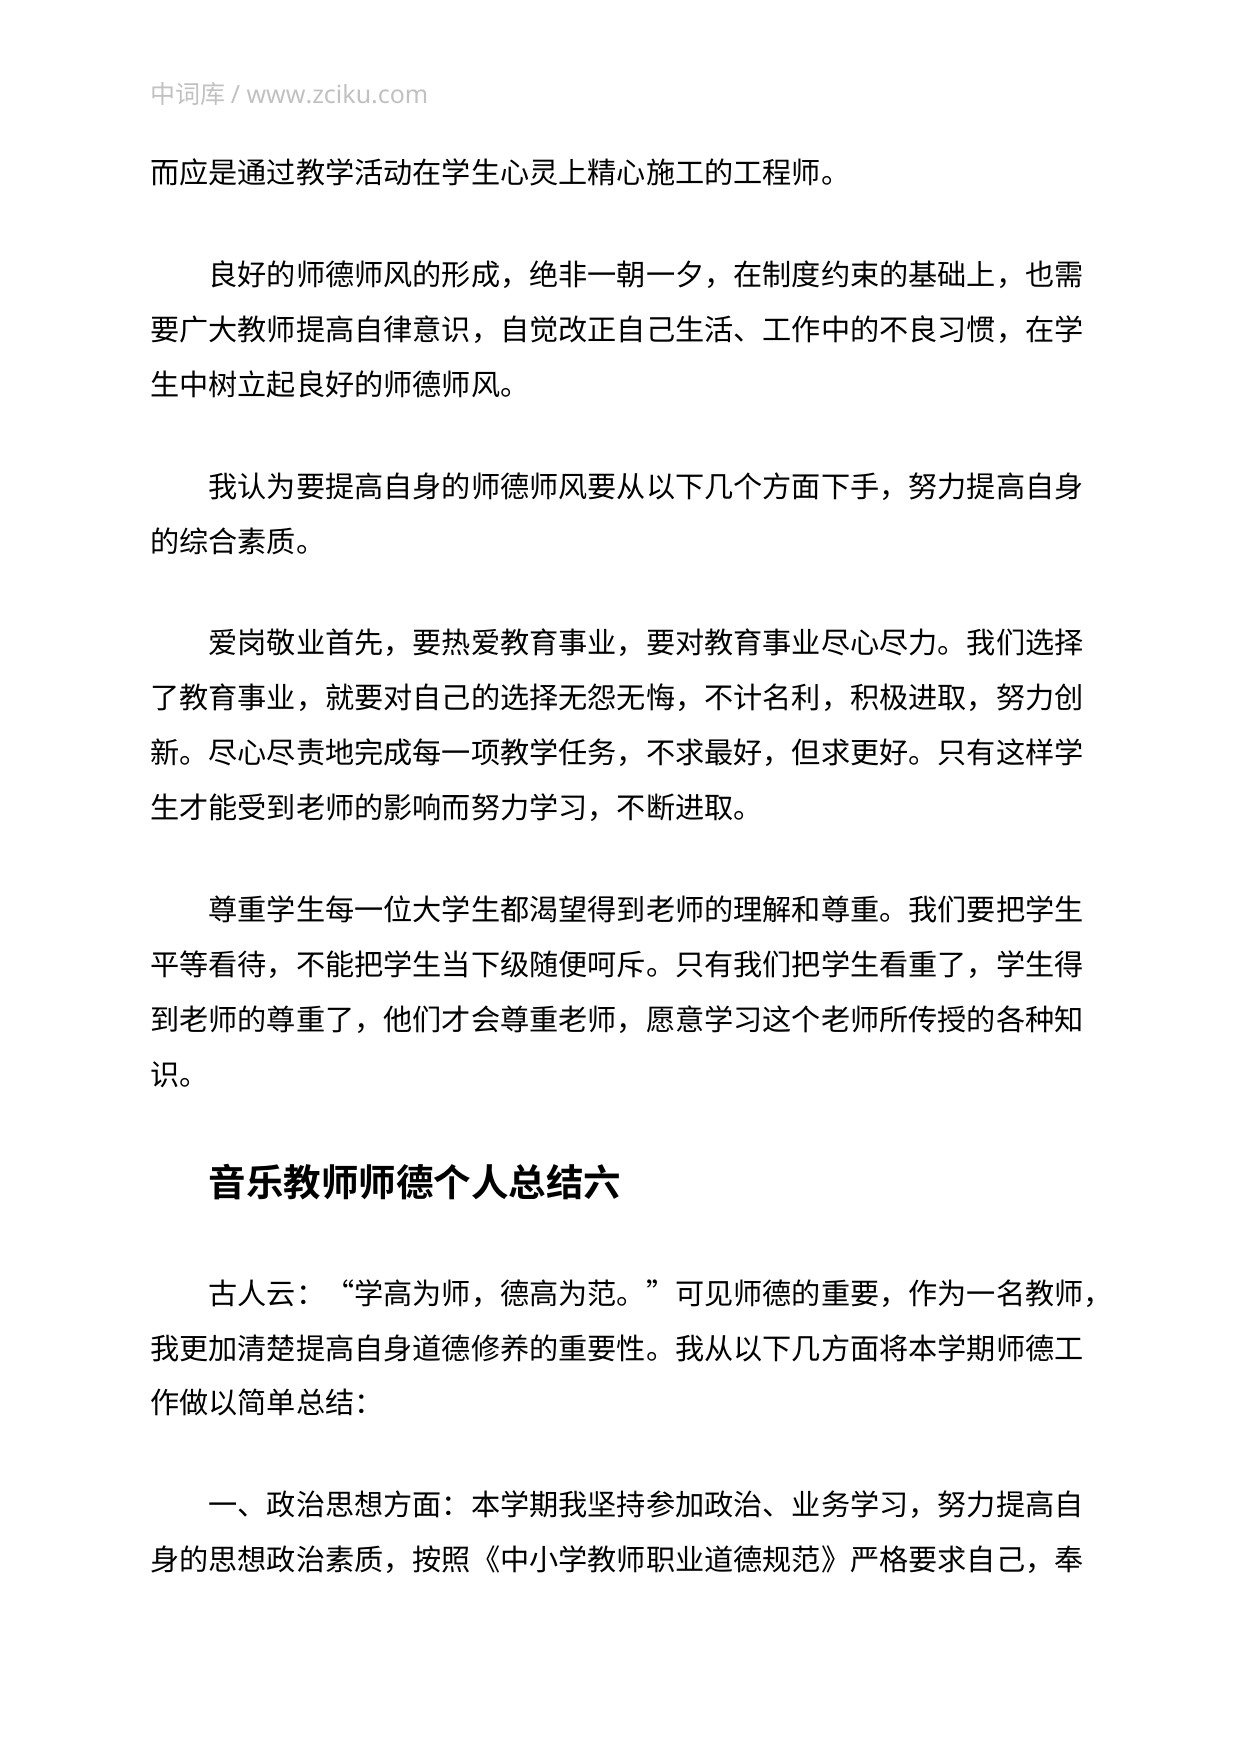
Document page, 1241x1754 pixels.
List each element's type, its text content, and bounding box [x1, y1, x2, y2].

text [150, 150, 1090, 192]
text 尊重学生每一位大学生都渴望得到老师的理解和尊重。我们要把学生平等看待，不能把学生当下级随便呵斥。只有我们把学生看重了，学生得到老师的尊重了，他们才会尊重老师，愿意学习这个老师所传授的各种知识。 [150, 886, 1090, 1093]
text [150, 1482, 1090, 1579]
text 古人云：“学高为师，德高为范。”可见师德的重要，作为一名教师，我更加清楚提高自身道德修养的重要性。我从以下几方面将本学期师德工作做以简单总结： [150, 1270, 1090, 1422]
text 我认为要提高自身的师德师风要从以下几个方面下手，努力提高自身的综合素质。 [150, 463, 1090, 561]
text 良好的师德师风的形成，绝非一朝一夕，在制度约束的基础上，也需要广大教师提高自律意识，自觉改正自己生活、工作中的不良习惯，在学生中树立起良好的师德师风。 [150, 252, 1090, 404]
text 音乐教师师德个人总结六 [150, 1153, 1090, 1207]
text 爱岗敬业首先，要热爱教育事业，要对教育事业尽心尽力。我们选择了教育事业，就要对自己的选择无怨无悔，不计名利，积极进取，努力创新。尽心尽责地完成每一项教学任务，不求最好，但求更好。只有这样学生才能受到老师的影响而努力学习，不断进取。 [150, 620, 1090, 827]
